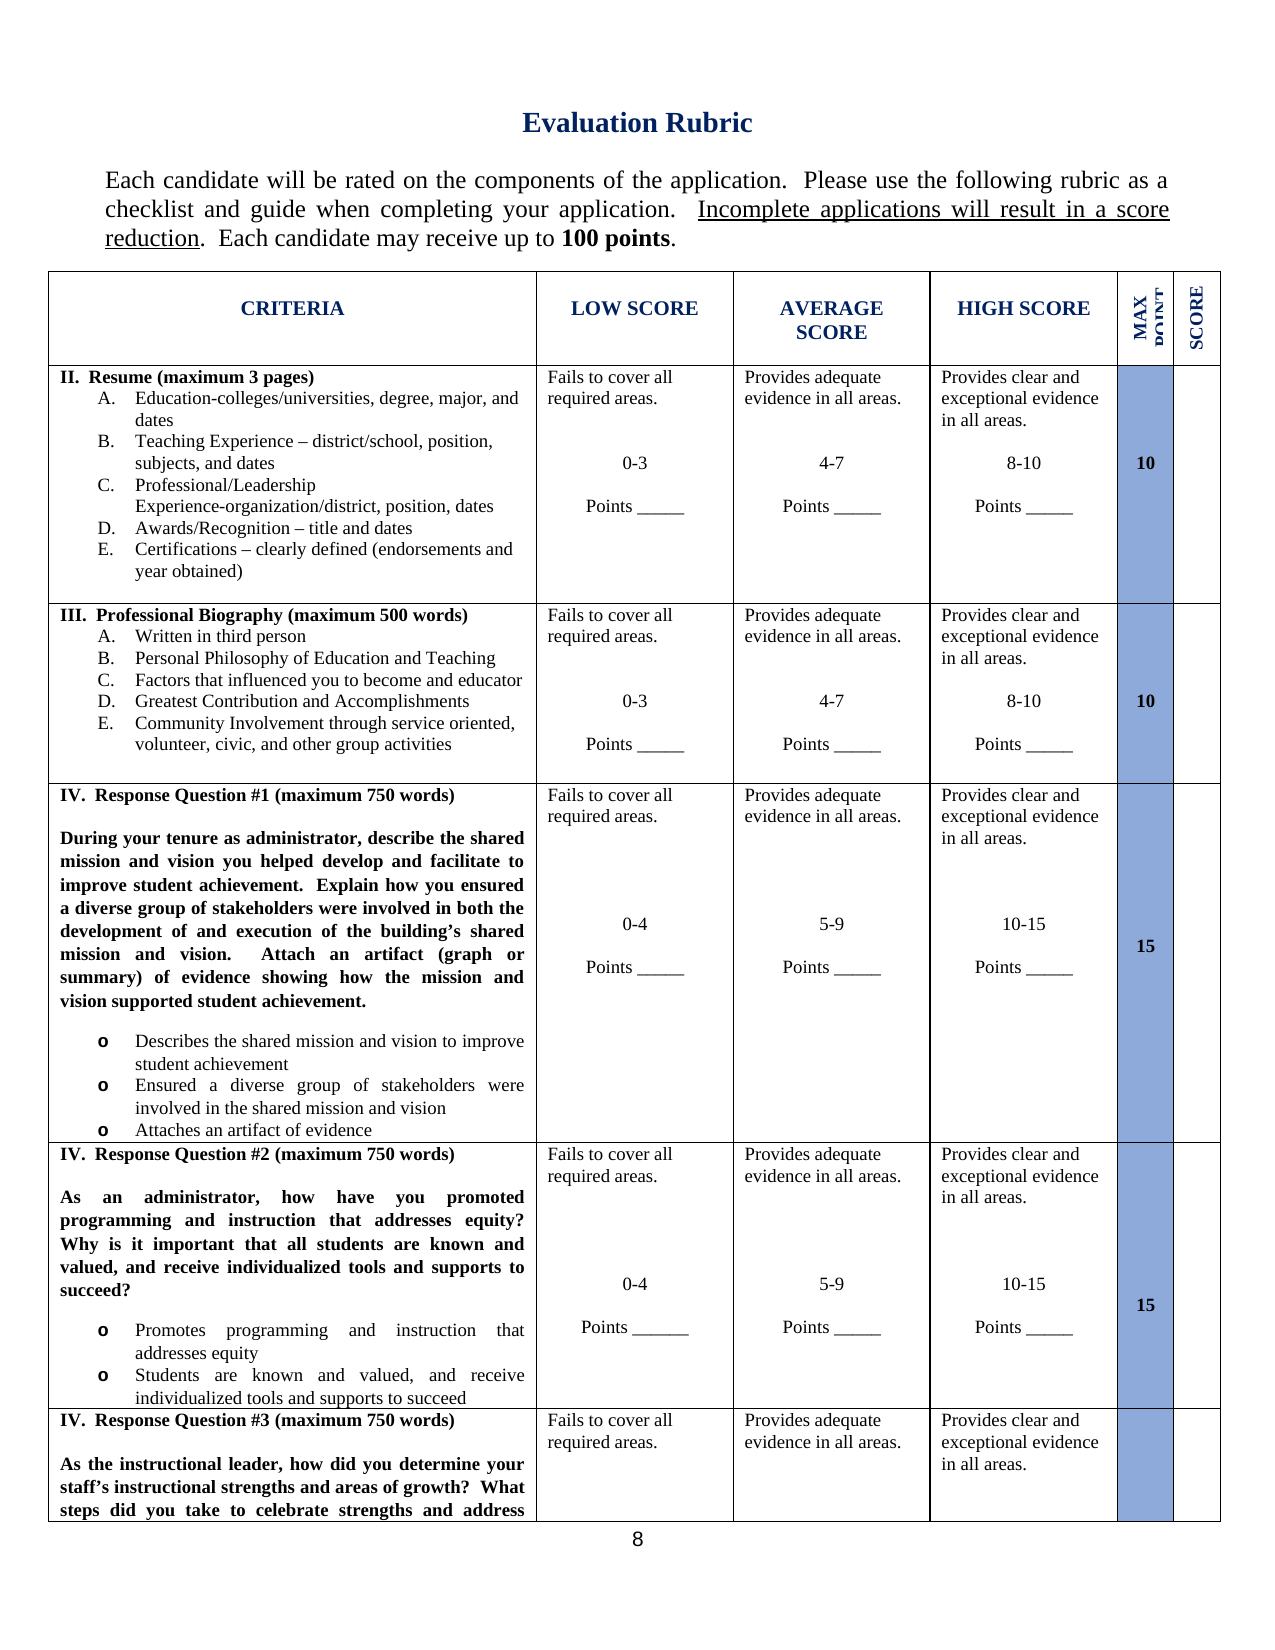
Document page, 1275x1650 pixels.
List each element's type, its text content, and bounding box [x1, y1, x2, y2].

table_cell Provides clear and exceptional evidence in all areas. 10-15 Points _____ [931, 1143, 1117, 1408]
table_cell [1174, 1409, 1220, 1521]
text Each candidate will be rated on the components of the application. Please use the following rubric as a checklist and guide when completing your application. Incomplete applications will result in a score reduction. Each candidate may receive up to 100 points. [105, 166, 1170, 252]
table_cell Provides adequate evidence in all areas. 5-9 Points _____ [734, 1143, 929, 1408]
table_cell 15 [1118, 784, 1173, 1142]
table_cell [1174, 1143, 1220, 1408]
table_cell Provides adequate evidence in all areas. 4-7 Points _____ [734, 604, 929, 783]
table_cell 10 [1118, 604, 1173, 783]
table_cell Provides clear and exceptional evidence in all areas. 8-10 Points _____ [931, 366, 1117, 603]
table_cell Provides adequate evidence in all areas. 4-7 Points _____ [734, 366, 929, 603]
table_cell 10 [1118, 366, 1173, 603]
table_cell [49, 1409, 536, 1521]
table_header MAX POINTS [1118, 272, 1173, 364]
table_cell Provides adequate evidence in all areas. 5-9 Points _____ [734, 784, 929, 1142]
table_header SCORE [1174, 272, 1220, 364]
table_cell IV. Response Question #1 (maximum 750 words) During your tenure as administrator, describe the shared mission and vision you helped develop and facilitate to improve student achievement. Explain how you ensured a diverse group of stakeholders were involved in both the development of and execution of the building’s shared mission and vision. Attach an artifact (graph or summary) of evidence showing how the mission and vision supported student achievement. Describes the shared mission and vision to improve student achievement Ensured a diverse group of stakeholders were involved in the shared mission and vision Attaches an artifact of evidence [49, 784, 536, 1142]
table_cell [931, 1409, 1117, 1521]
text Evaluation Rubric [105, 105, 1170, 138]
table_cell Provides clear and exceptional evidence in all areas. 8-10 Points _____ [931, 604, 1117, 783]
table_cell 15 [1118, 1409, 1173, 1521]
table_header HIGH SCORE [931, 272, 1117, 364]
table_cell II. Resume (maximum 3 pages) Education-colleges/universities, degree, major, and dates Teaching Experience – district/school, position, subjects, and dates Professional/Leadership Experience-organization/district, position, dates Awards/Recognition – title and dates Certifications – clearly defined (endorsements and year obtained) [49, 366, 536, 603]
table_header LOW SCORE [537, 272, 733, 364]
table_cell IV. Response Question #2 (maximum 750 words) As an administrator, how have you promoted programming and instruction that addresses equity? Why is it important that all students are known and valued, and receive individualized tools and supports to succeed? Promotes programming and instruction that addresses equity Students are known and valued, and receive individualized tools and supports to succeed [49, 1143, 536, 1408]
table_cell [1174, 784, 1220, 1142]
table_cell [1174, 604, 1220, 783]
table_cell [734, 1409, 929, 1521]
table_cell 15 [1118, 1143, 1173, 1408]
table_cell Provides clear and exceptional evidence in all areas. 10-15 Points _____ [931, 784, 1117, 1142]
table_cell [537, 1409, 733, 1521]
table_header CRITERIA [49, 272, 536, 364]
table_cell Fails to cover all required areas. 0-4 Points _____ [537, 784, 733, 1142]
table_cell [1174, 366, 1220, 603]
table_header AVERAGE SCORE [734, 272, 929, 364]
table_cell Fails to cover all required areas. 0-3 Points _____ [537, 604, 733, 783]
table_cell Fails to cover all required areas. 0-3 Points _____ [537, 366, 733, 603]
table_cell Fails to cover all required areas. 0-4 Points ______ [537, 1143, 733, 1408]
table_cell III. Professional Biography (maximum 500 words) Written in third person Personal Philosophy of Education and Teaching Factors that influenced you to become and educator Greatest Contribution and Accomplishments Community Involvement through service oriented, volunteer, civic, and other group activities [49, 604, 536, 783]
